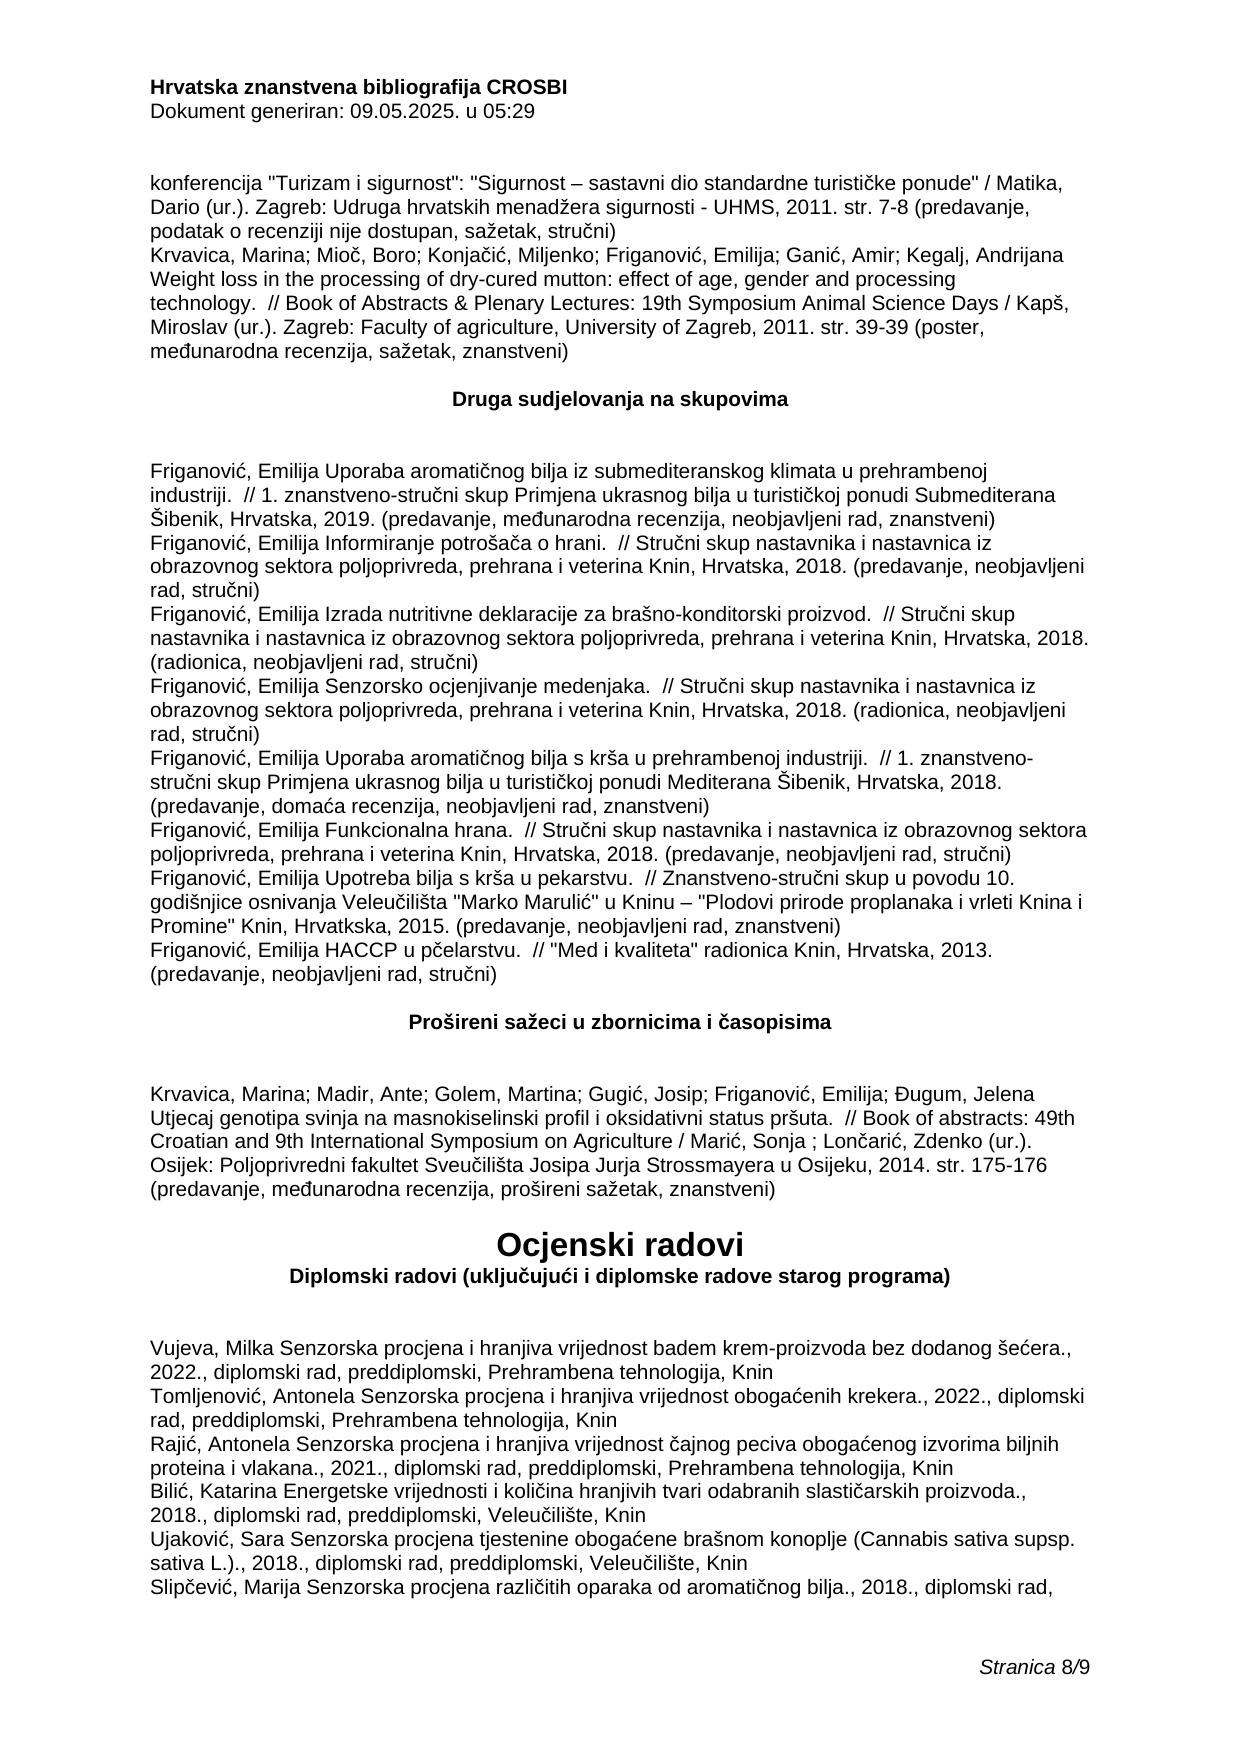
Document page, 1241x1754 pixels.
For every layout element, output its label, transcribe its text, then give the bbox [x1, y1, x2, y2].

subtitle Diplomski radovi (uključujući i diplomske radove starog programa) [150, 1264, 1090, 1288]
text Friganović, Emilija [150, 866, 1090, 938]
text Friganović, Emilija [150, 530, 1090, 602]
text Friganović, Emilija [150, 818, 1090, 866]
text Slipčević, Marija [150, 1575, 1090, 1599]
text Krvavica, Marina; Mioč, Boro; Konjačić, Miljenko; Friganović, Emilija; Ganić, Amir; Kegalj, Andrijana [150, 243, 1090, 363]
text Friganović, Emilija [150, 674, 1090, 746]
text Tomljenović, Antonela [150, 1383, 1090, 1431]
text Friganović, Emilija [150, 458, 1090, 530]
text Ujaković, Sara [150, 1527, 1090, 1575]
text Friganović, Emilija [150, 602, 1090, 674]
text Krvavica, Marina; Madir, Ante; Golem, Martina; Gugić, Josip; Friganović, Emilija; Đugum, Jelena [150, 1081, 1090, 1201]
text Bilić, Katarina [150, 1479, 1090, 1527]
subtitle Ocjenski radovi [150, 1225, 1090, 1264]
subtitle Druga sudjelovanja na skupovima [150, 387, 1090, 411]
subtitle Prošireni sažeci u zbornicima i časopisima [150, 1009, 1090, 1033]
text Friganović, Emilija [150, 171, 1090, 243]
text Rajić, Antonela [150, 1431, 1090, 1479]
text Friganović, Emilija [150, 938, 1090, 986]
text Friganović, Emilija [150, 746, 1090, 818]
text Vujeva, Milka [150, 1336, 1090, 1383]
